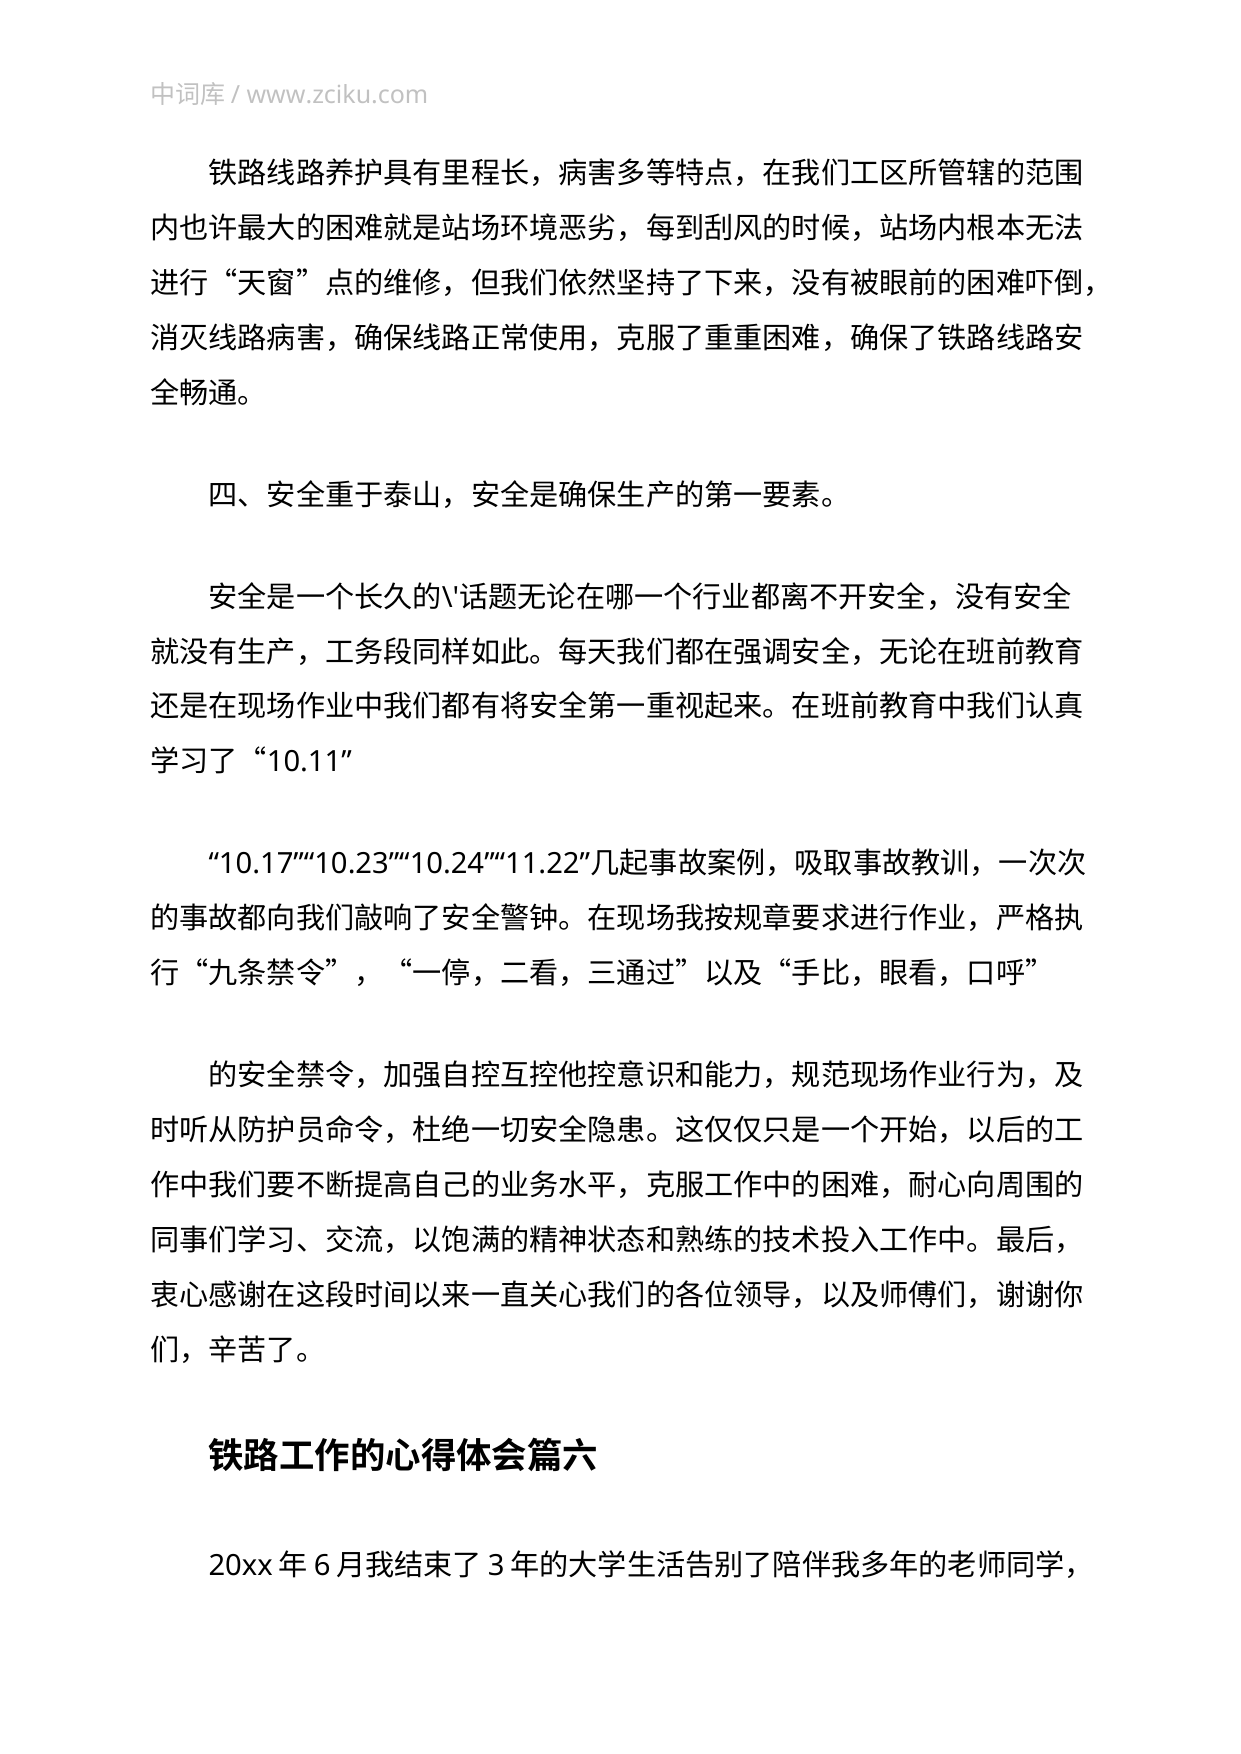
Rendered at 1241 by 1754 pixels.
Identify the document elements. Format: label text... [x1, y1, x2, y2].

text 铁路线路养护具有里程长，病害多等特点，在我们工区所管辖的范围内也许最大的困难就是站场环境恶劣，每到刮风的时候，站场内根本无法进行“天窗”点的维修，但我们依然坚持了下来，没有被眼前的困难吓倒，消灭线路病害，确保线路正常使用，克服了重重困难，确保了铁路线路安全畅通。 [150, 150, 1090, 412]
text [150, 1541, 1090, 1584]
text 四、安全重于泰山，安全是确保生产的第一要素。 [150, 471, 1090, 514]
text 安全是一个长久的\'话题无论在哪一个行业都离不开安全，没有安全就没有生产，工务段同样如此。每天我们都在强调安全，无论在班前教育还是在现场作业中我们都有将安全第一重视起来。在班前教育中我们认真学习了“10.11” [150, 573, 1090, 780]
text 的安全禁令，加强自控互控他控意识和能力，规范现场作业行为，及时听从防护员命令，杜绝一切安全隐患。这仅仅只是一个开始，以后的工作中我们要不断提高自己的业务水平，克服工作中的困难，耐心向周围的同事们学习、交流，以饱满的精神状态和熟练的技术投入工作中。最后，衷心感谢在这段时间以来一直关心我们的各位领导，以及师傅们，谢谢你们，辛苦了。 [150, 1052, 1090, 1368]
text “10.17”“10.23”“10.24”“11.22”几起事故案例，吸取事故教训，一次次的事故都向我们敲响了安全警钟。在现场我按规章要求进行作业，严格执行“九条禁令”，“一停，二看，三通过”以及“手比，眼看，口呼” [150, 840, 1090, 992]
text 铁路工作的心得体会篇六 [150, 1428, 1090, 1479]
